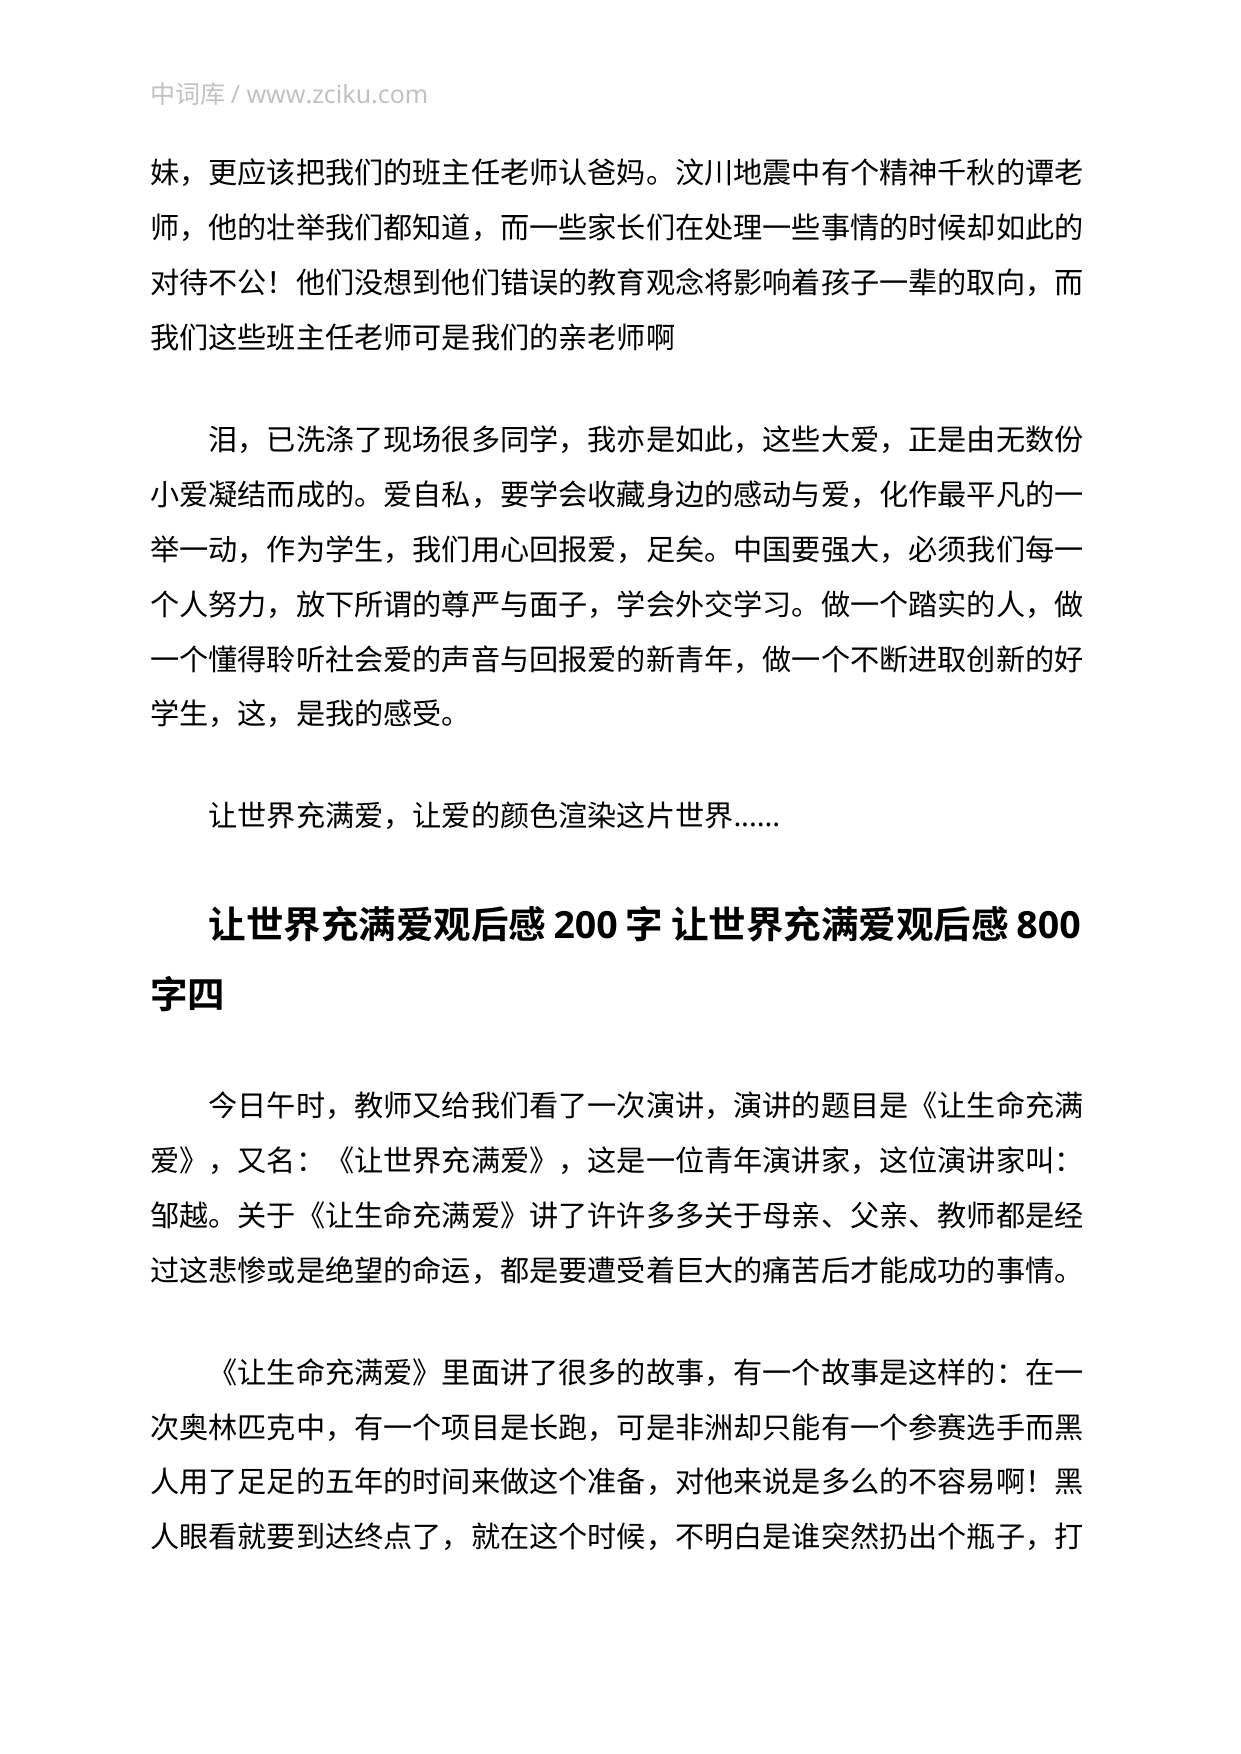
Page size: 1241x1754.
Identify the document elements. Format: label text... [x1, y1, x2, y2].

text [150, 150, 1090, 357]
text 让世界充满爱观后感200字 让世界充满爱观后感800字四 [150, 895, 1090, 1020]
text 让世界充满爱，让爱的颜色渲染这片世界...... [150, 793, 1090, 835]
text 今日午时，教师又给我们看了一次演讲，演讲的题目是《让生命充满爱》，又名：《让世界充满爱》，这是一位青年演讲家，这位演讲家叫：邹越。关于《让生命充满爱》讲了许许多多关于母亲、父亲、教师都是经过这悲惨或是绝望的命运，都是要遭受着巨大的痛苦后才能成功的事情。 [150, 1083, 1090, 1290]
text 泪，已洗涤了现场很多同学，我亦是如此，这些大爱，正是由无数份小爱凝结而成的。爱自私，要学会收藏身边的感动与爱，化作最平凡的一举一动，作为学生，我们用心回报爱，足矣。中国要强大，必须我们每一个人努力，放下所谓的尊严与面子，学会外交学习。做一个踏实的人，做一个懂得聆听社会爱的声音与回报爱的新青年，做一个不断进取创新的好学生，这，是我的感受。 [150, 416, 1090, 733]
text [150, 1349, 1090, 1556]
